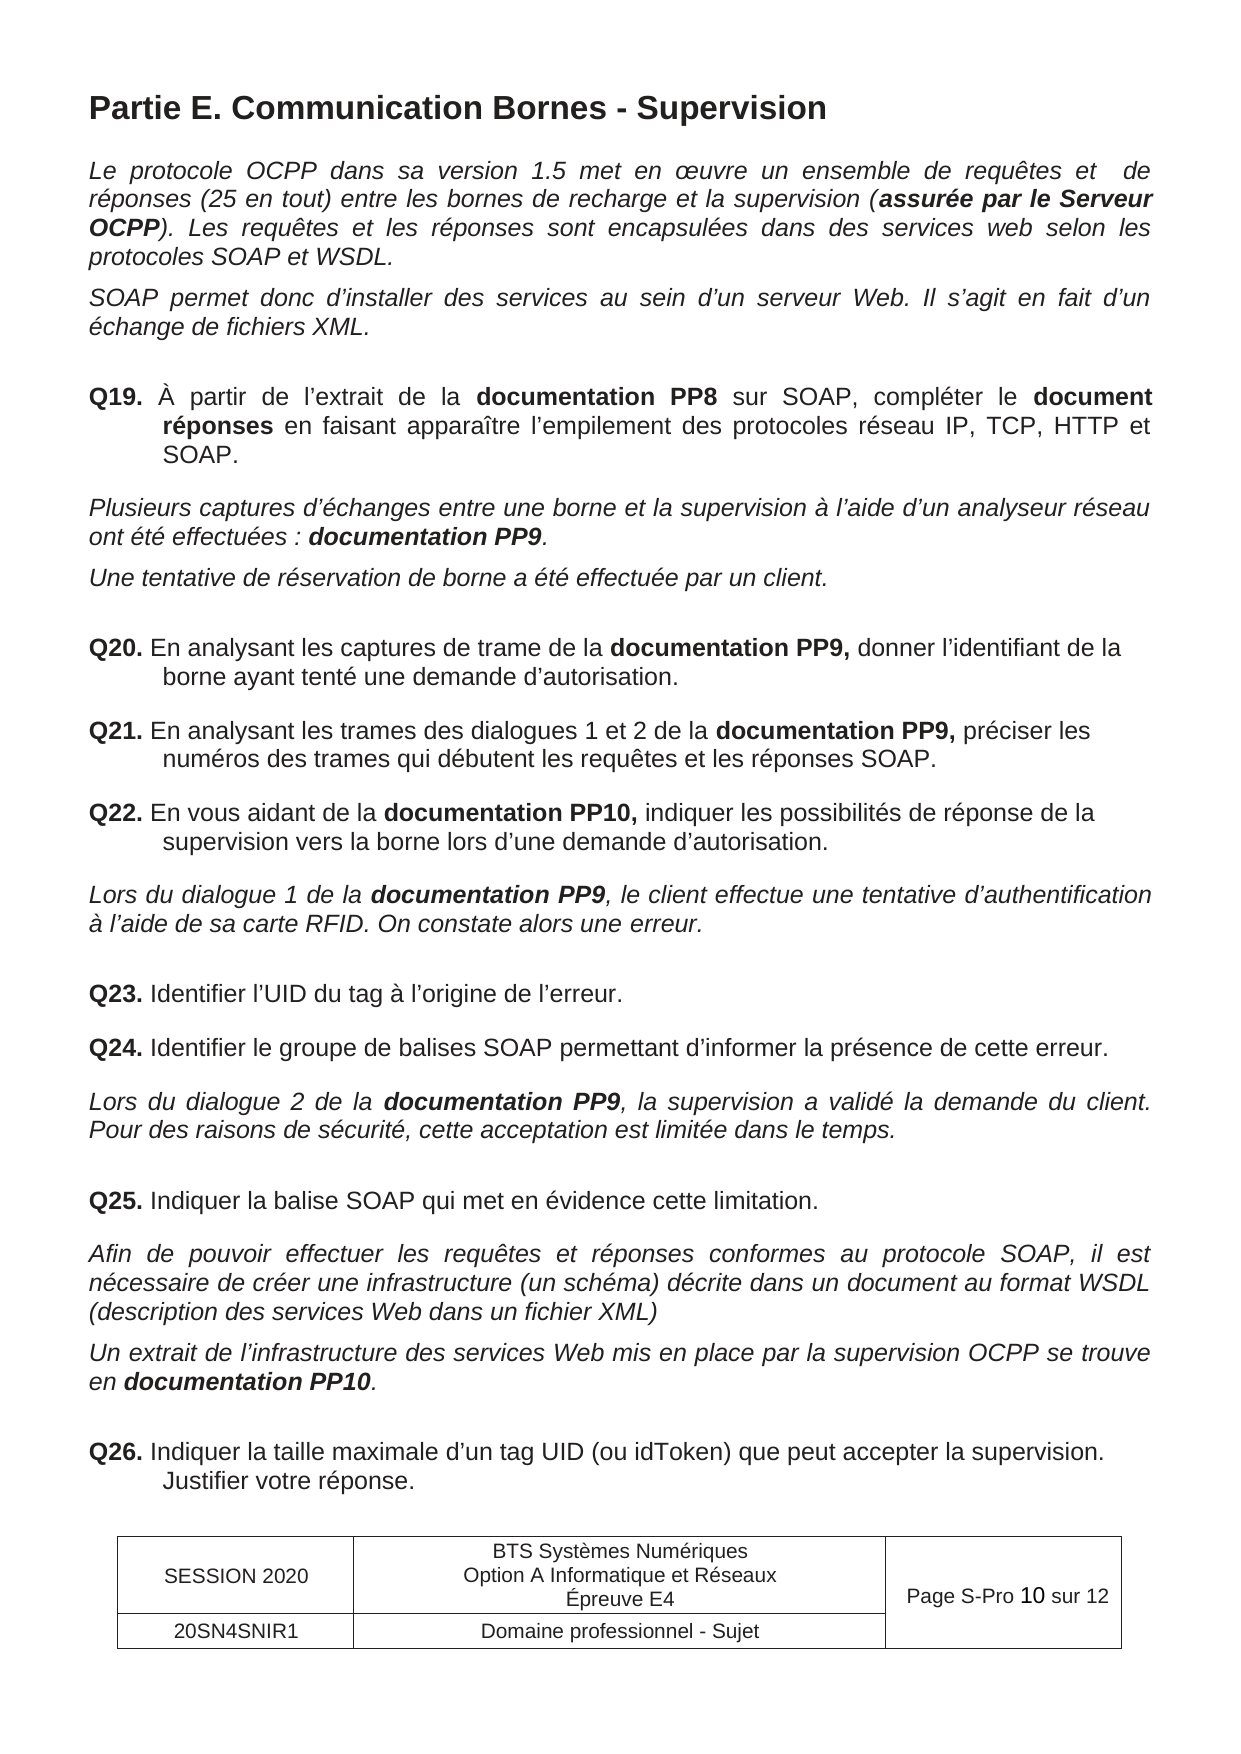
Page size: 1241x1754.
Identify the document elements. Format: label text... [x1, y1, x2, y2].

subtitle Q23. Identifier l’UID du tag à l’origine de l’erreur. [89, 979, 1176, 1008]
text Une tentative de réservation de borne a été effectuée par un client. [89, 563, 1176, 592]
text Plusieurs captures d’échanges entre une borne et la supervision à l’aide d’un analyseur réseau ont été effectuées : documentation PP9. [89, 493, 1153, 550]
text Lors du dialogue 2 de la documentation PP9, la supervision a validé la demande du client. Pour des raisons de sécurité, cette acceptation est limitée dans le temps. [89, 1087, 1153, 1144]
text Le protocole OCPP dans sa version 1.5 met en œuvre un ensemble de requêtes et de réponses (25 en tout) entre les bornes de recharge et la supervision (assurée par le Serveur OCPP). Les requêtes et les réponses sont encapsulées dans des services web selon les protocoles SOAP et WSDL. [89, 156, 1153, 271]
text Afin de pouvoir effectuer les requêtes et réponses conformes au protocole SOAP, il est nécessaire de créer une infrastructure (un schéma) décrite dans un document au format WSDL (description des services Web dans un fichier XML) [89, 1239, 1153, 1325]
text Q24. Identifier le groupe de balises SOAP permettant d’informer la présence de cette erreur. [89, 1033, 1176, 1062]
text Q22. En vous aidant de la documentation PP10, indiquer les possibilités de réponse de la supervision vers la borne lors d’une demande d’autorisation. [89, 798, 1176, 856]
subtitle Q25. Indiquer la balise SOAP qui met en évidence cette limitation. [89, 1186, 1176, 1214]
subtitle Q26. Indiquer la taille maximale d’un tag UID (ou idToken) que peut accepter la supervision. [89, 1437, 1176, 1466]
text Q19. À partir de l’extrait de la documentation PP8 sur SOAP, compléter le document réponses en faisant apparaître l’empilement des protocoles réseau IP, TCP, HTTP et SOAP. [89, 382, 1153, 468]
subtitle Q20. En analysant les captures de trame de la documentation PP9, donner l’identifiant de la borne ayant tenté une demande d’autorisation. [89, 633, 1176, 691]
text Justifier votre réponse. [162, 1466, 1176, 1494]
text Un extrait de l’infrastructure des services Web mis en place par la supervision OCPP se trouve en documentation PP10. [89, 1338, 1153, 1395]
text Q21. En analysant les trames des dialogues 1 et 2 de la documentation PP9, préciser les numéros des trames qui débutent les requêtes et les réponses SOAP. [89, 716, 1176, 773]
text SOAP permet donc d’installer des services au sein d’un serveur Web. Il s’agit en fait d’un échange de fichiers XML. [89, 283, 1152, 341]
text Lors du dialogue 1 de la documentation PP9, le client effectue une tentative d’authentification à l’aide de sa carte RFID. On constate alors une erreur. [89, 880, 1153, 938]
text Partie E. Communication Bornes - Supervision [89, 88, 1176, 126]
